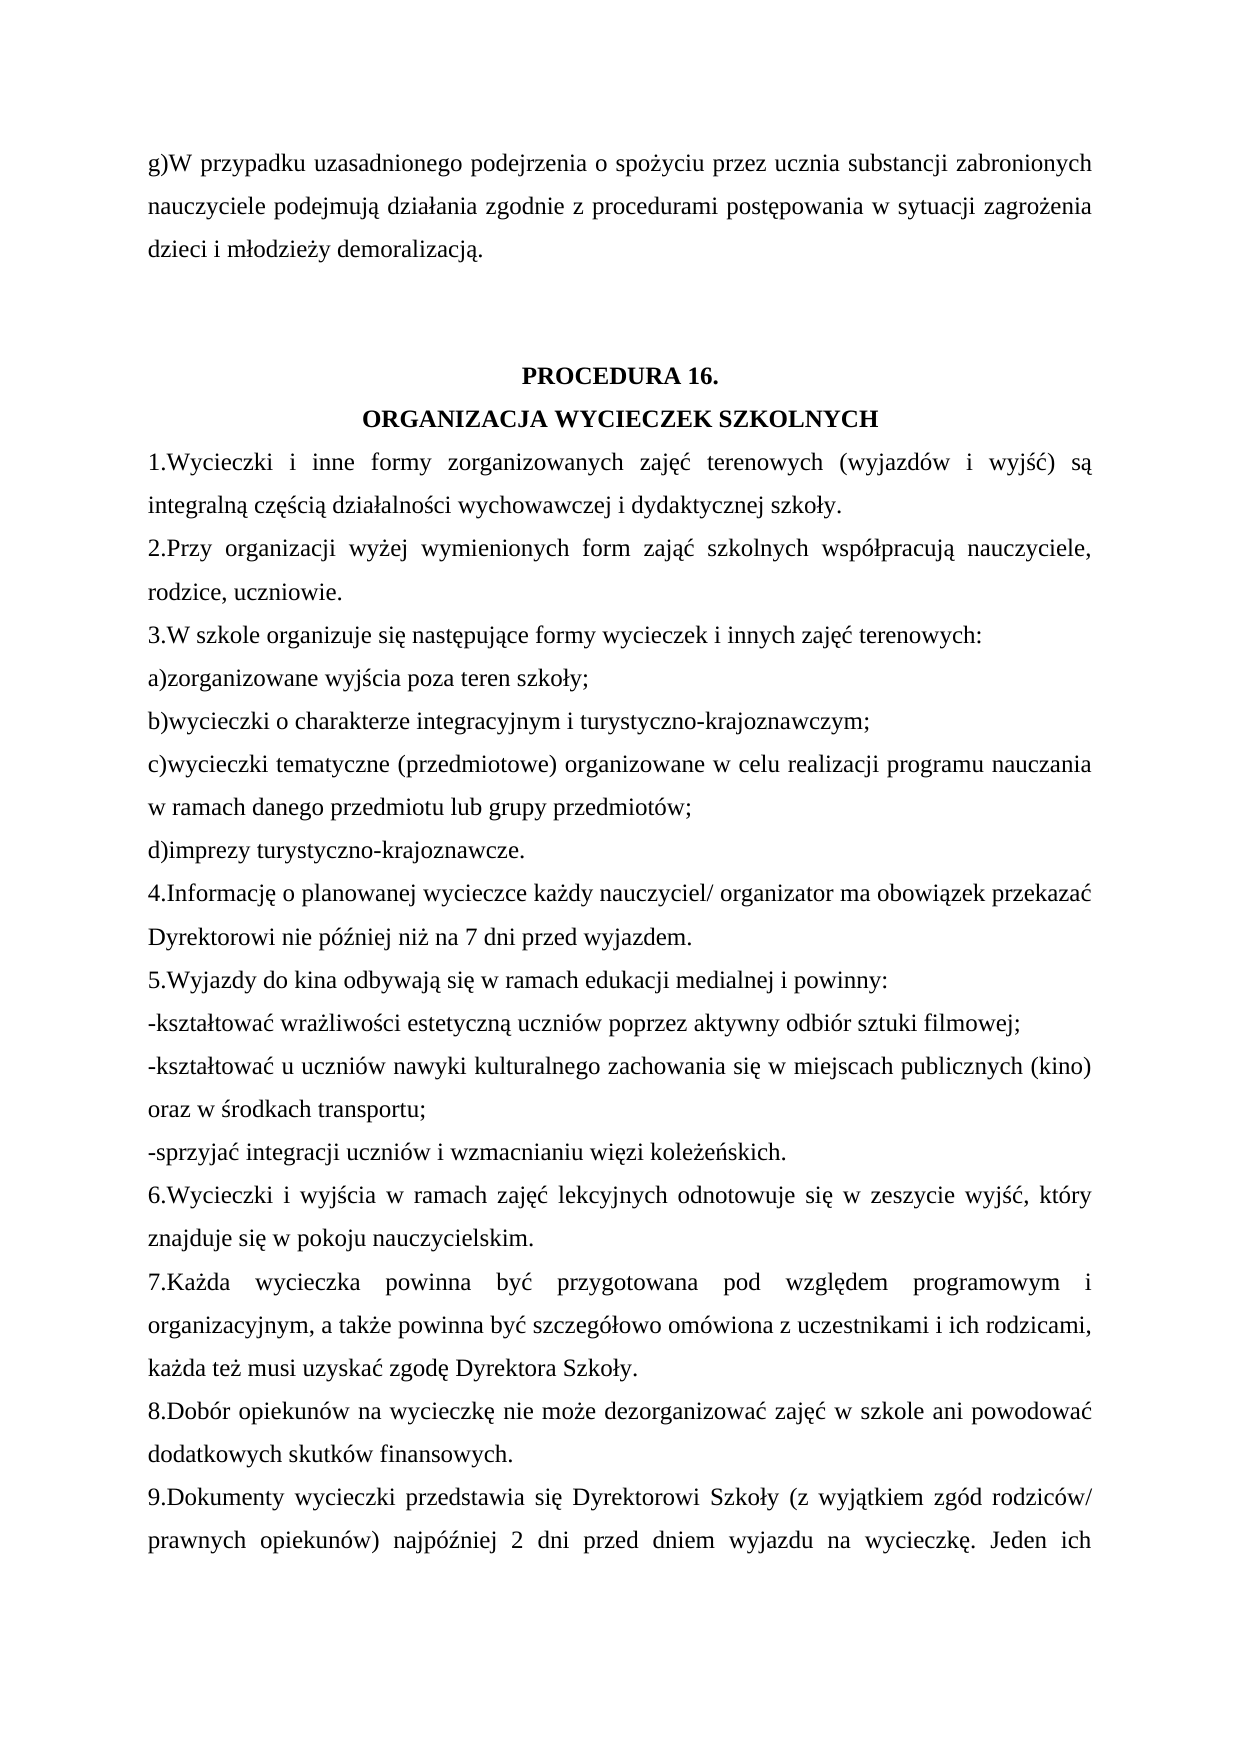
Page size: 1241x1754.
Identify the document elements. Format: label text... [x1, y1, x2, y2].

text b)wycieczki o charakterze integracyjnym i turystyczno-krajoznawczym; [148, 706, 1093, 735]
text 8.Dobór opiekunów na wycieczkę nie może dezorganizować zajęć w szkole ani powodować dodatkowych skutków finansowych. [148, 1396, 1093, 1468]
text ORGANIZACJA WYCIECZEK SZKOLNYCH [148, 404, 1093, 433]
text 3.W szkole organizuje się następujące formy wycieczek i innych zajęć terenowych: [148, 620, 1093, 648]
text -kształtować u uczniów nawyki kulturalnego zachowania się w miejscach publicznych (kino) oraz w środkach transportu; [148, 1051, 1093, 1123]
text -sprzyjać integracji uczniów i wzmacnianiu więzi koleżeńskich. [148, 1137, 1093, 1166]
text c)wycieczki tematyczne (przedmiotowe) organizowane w celu realizacji programu nauczania w ramach danego przedmiotu lub grupy przedmiotów; [148, 749, 1093, 821]
text a)zorganizowane wyjścia poza teren szkoły; [148, 663, 1093, 692]
text d)imprezy turystyczno-krajoznawcze. [148, 835, 1093, 864]
text g)W przypadku uzasadnionego podejrzenia o spożyciu przez ucznia substancji zabronionych nauczyciele podejmują działania zgodnie z procedurami postępowania w sytuacji zagrożenia dzieci i młodzieży demoralizacją. [148, 148, 1093, 263]
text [148, 1482, 1093, 1554]
text 2.Przy organizacji wyżej wymienionych form zająć szkolnych współpracują nauczyciele, rodzice, uczniowie. [148, 533, 1093, 605]
text -kształtować wrażliwości estetyczną uczniów poprzez aktywny odbiór sztuki filmowej; [148, 1008, 1093, 1037]
text 7.Każda wycieczka powinna być przygotowana pod względem programowym i organizacyjnym, a także powinna być szczegółowo omówiona z uczestnikami i ich rodzicami, każda też musi uzyskać zgodę Dyrektora Szkoły. [148, 1267, 1093, 1382]
text 4.Informację o planowanej wycieczce każdy nauczyciel/ organizator ma obowiązek przekazać Dyrektorowi nie później niż na 7 dni przed wyjazdem. [148, 878, 1093, 950]
text 6.Wycieczki i wyjścia w ramach zajęć lekcyjnych odnotowuje się w zeszycie wyjść, który znajduje się w pokoju nauczycielskim. [148, 1180, 1093, 1252]
text PROCEDURA 16. [148, 361, 1093, 390]
text 5.Wyjazdy do kina odbywają się w ramach edukacji medialnej i powinny: [148, 965, 1093, 993]
text 1.Wycieczki i inne formy zorganizowanych zajęć terenowych (wyjazdów i wyjść) są integralną częścią działalności wychowawczej i dydaktycznej szkoły. [148, 447, 1093, 519]
